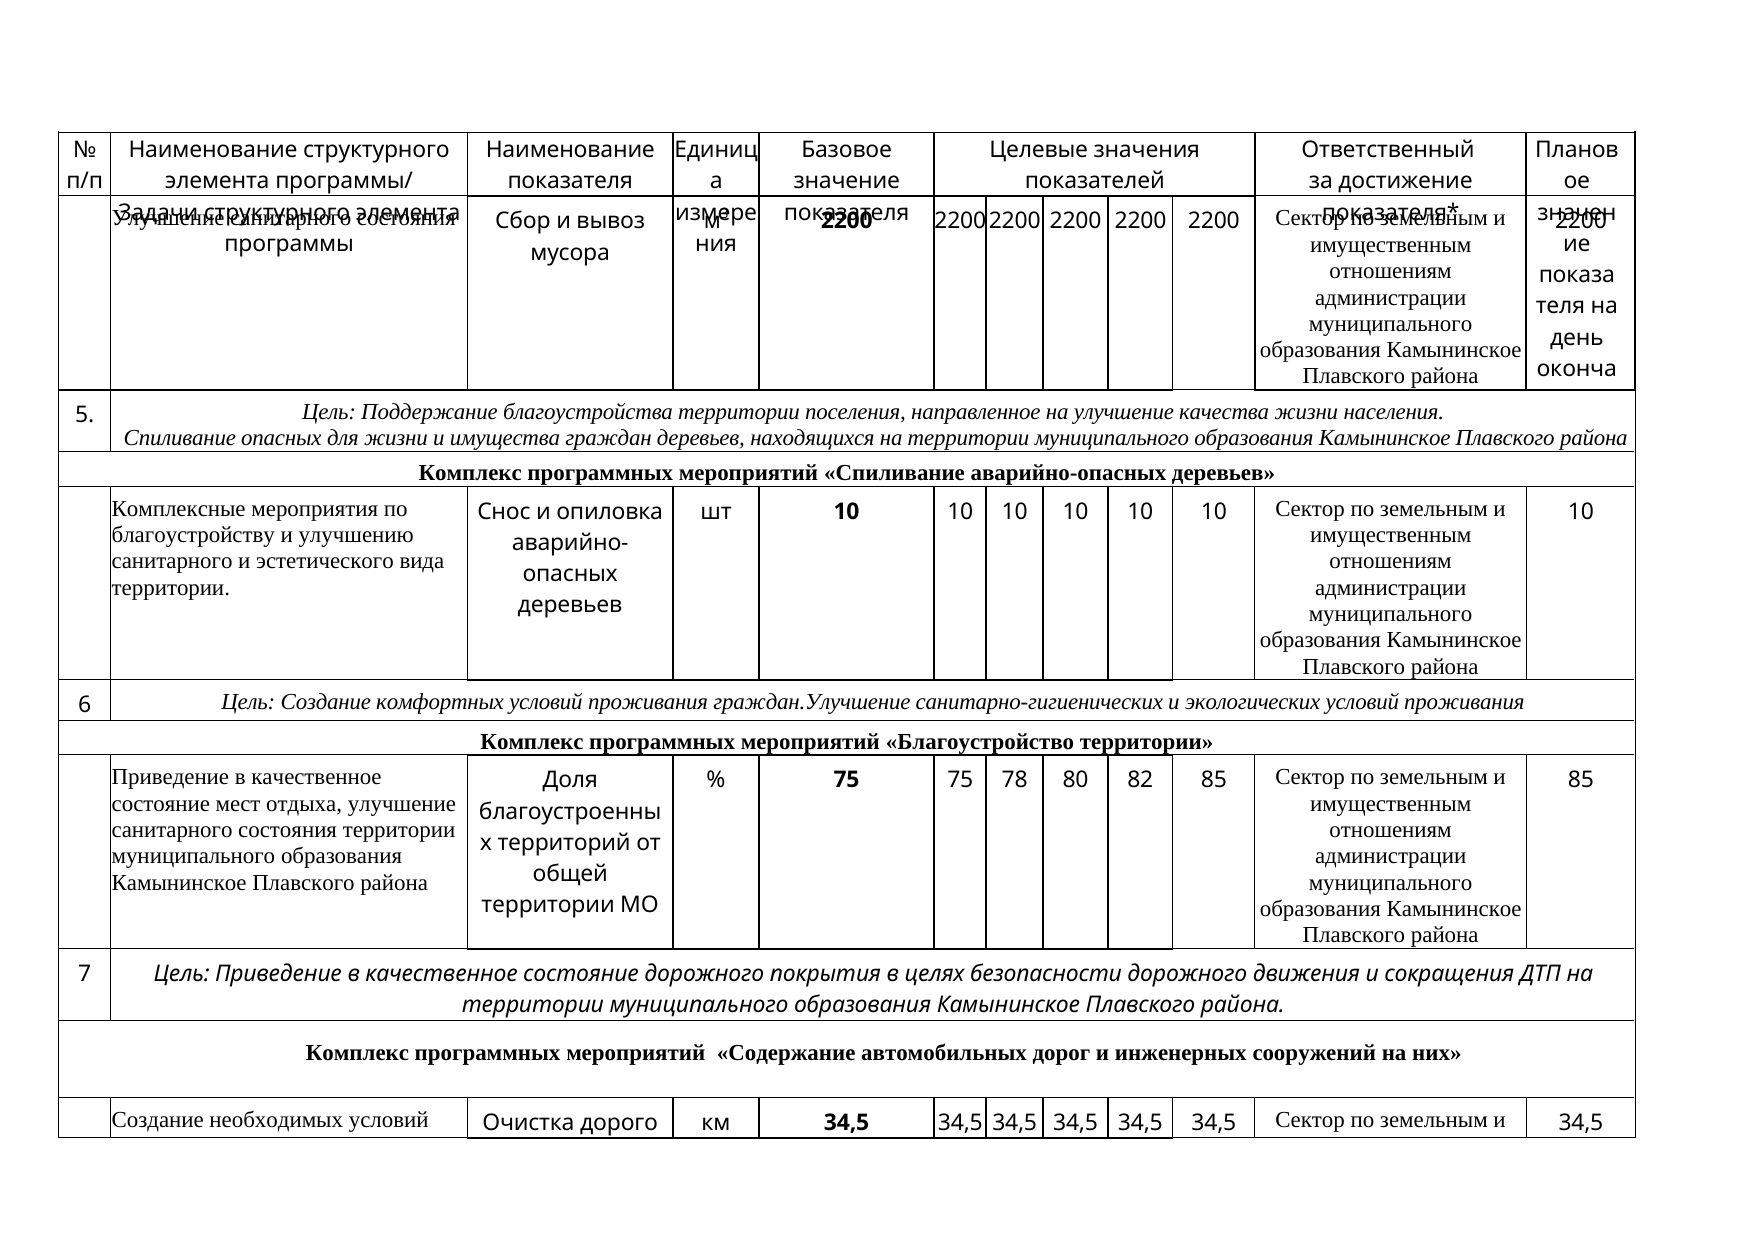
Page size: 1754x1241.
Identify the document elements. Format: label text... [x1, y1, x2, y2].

table_cell 2200 [935, 197, 985, 389]
table_cell Сектор по земельным и имущественным отношениям администрации муниципального образования Камынинское Плавского района [1255, 487, 1526, 679]
table_cell Сектор по земельным и имущественным отношениям администрации муниципального образования Камынинское Плавского района [1256, 196, 1525, 389]
table_cell 82 [1109, 756, 1172, 948]
table_header Единица измерения [674, 133, 758, 195]
table_cell Очистка дорого от снега и наледи [468, 1098, 672, 1137]
table_cell Доля благоустроенных территорий от общей территории МО [468, 756, 672, 948]
table_cell 34,5 [1044, 1098, 1107, 1137]
table_cell Цель: Создание комфортных условий проживания граждан.Улучшение санитарно-гигиенических и экологических условий проживания [111, 679, 1635, 719]
table_cell Сектор по земельным и имущественным отношениям администрации муниципального образования Камынинское Плавского района [1255, 755, 1526, 948]
table_cell 10 [1109, 487, 1172, 679]
table_cell [59, 1098, 110, 1137]
table_header Целевые значения показателей [935, 133, 1254, 195]
table_cell % [674, 756, 758, 948]
table_cell 34,5 [1173, 1098, 1254, 1137]
table_cell Улучшение санитарного состояния [111, 196, 467, 389]
table_cell 2200 [1044, 197, 1107, 389]
table_cell 10 [935, 487, 985, 679]
table_cell 75 [760, 756, 933, 948]
table_cell Комплекс программных мероприятий «Содержание автомобильных дорог и инженерных сооружений на них» [59, 1020, 1635, 1097]
table_cell [59, 755, 110, 948]
table_cell Сбор и вывоз мусора [468, 197, 672, 389]
table_cell 10 [987, 487, 1042, 679]
table_header Базовое значение показателя [760, 133, 933, 195]
table_cell 34,5 [760, 1098, 933, 1137]
table_cell 34,5 [935, 1098, 985, 1137]
table_cell Сектор по земельным и имущественным отношениям администрации муниципального образования Камынинское Плавского района [1255, 1098, 1526, 1137]
table_header Наименование структурного элемента программы/ Задачи структурного элемента программы [111, 133, 467, 195]
table_cell Цель: Приведение в качественное состояние дорожного покрытия в целях безопасности дорожного движения и сокращения ДТП на территории муниципального образования Камынинское Плавского района. [111, 948, 1635, 1019]
table_cell Комплексные мероприятия по благоустройству и улучшению санитарного и эстетического вида территории. [111, 487, 467, 679]
table_cell [59, 196, 110, 389]
table_cell [59, 487, 110, 679]
table_cell 10 [760, 487, 933, 679]
table_cell 7 [59, 949, 110, 1019]
table_cell 10 [1527, 486, 1635, 679]
table_cell 10 [1173, 487, 1254, 679]
table_cell 2200 [1109, 197, 1172, 389]
table_cell 2200 [987, 197, 1042, 389]
table_cell 6 [59, 680, 110, 719]
table_cell Снос и опиловка аварийно-опасных деревьев [468, 487, 672, 679]
table_cell 2200 [760, 197, 933, 389]
table_cell Комплекс программных мероприятий «Спиливание аварийно-опасных деревьев» [59, 451, 1635, 486]
table_cell Цель: Поддержание благоустройства территории поселения, направленное на улучшение качества жизни населения. Спиливание опасных для жизни и имущества граждан деревьев, находящихся на территории муниципального образования Камынинское Плавского района [111, 390, 1635, 451]
table_cell 10 [1044, 487, 1107, 679]
table_cell 34,5 [1527, 1097, 1635, 1137]
table_header Ответственный за достижение показателя* [1256, 133, 1525, 195]
table_cell 78 [987, 756, 1042, 948]
table_cell 34,5 [1109, 1098, 1172, 1137]
table_cell км [674, 1098, 758, 1137]
table_cell Приведение в качественное состояние мест отдыха, улучшение санитарного состояния территории муниципального образования Камынинское Плавского района [111, 755, 467, 948]
table_cell 85 [1173, 755, 1254, 948]
table_cell 75 [935, 756, 985, 948]
table_cell 80 [1044, 756, 1107, 948]
table_header Плановое значение показателя на день окончания действия программы [1527, 133, 1634, 195]
table_cell 5. [59, 391, 110, 451]
table_header Наименование показателя [468, 133, 672, 195]
table_cell 85 [1527, 754, 1635, 948]
table_cell 2200 [1527, 196, 1634, 389]
table_cell 2200 [1173, 197, 1254, 389]
table_cell м3 [674, 197, 758, 389]
table_cell Комплекс программных мероприятий «Благоустройство территории» [59, 720, 1635, 754]
table_cell 34,5 [987, 1098, 1042, 1137]
table_cell шт [674, 487, 758, 679]
table_header № п/п [59, 133, 110, 195]
